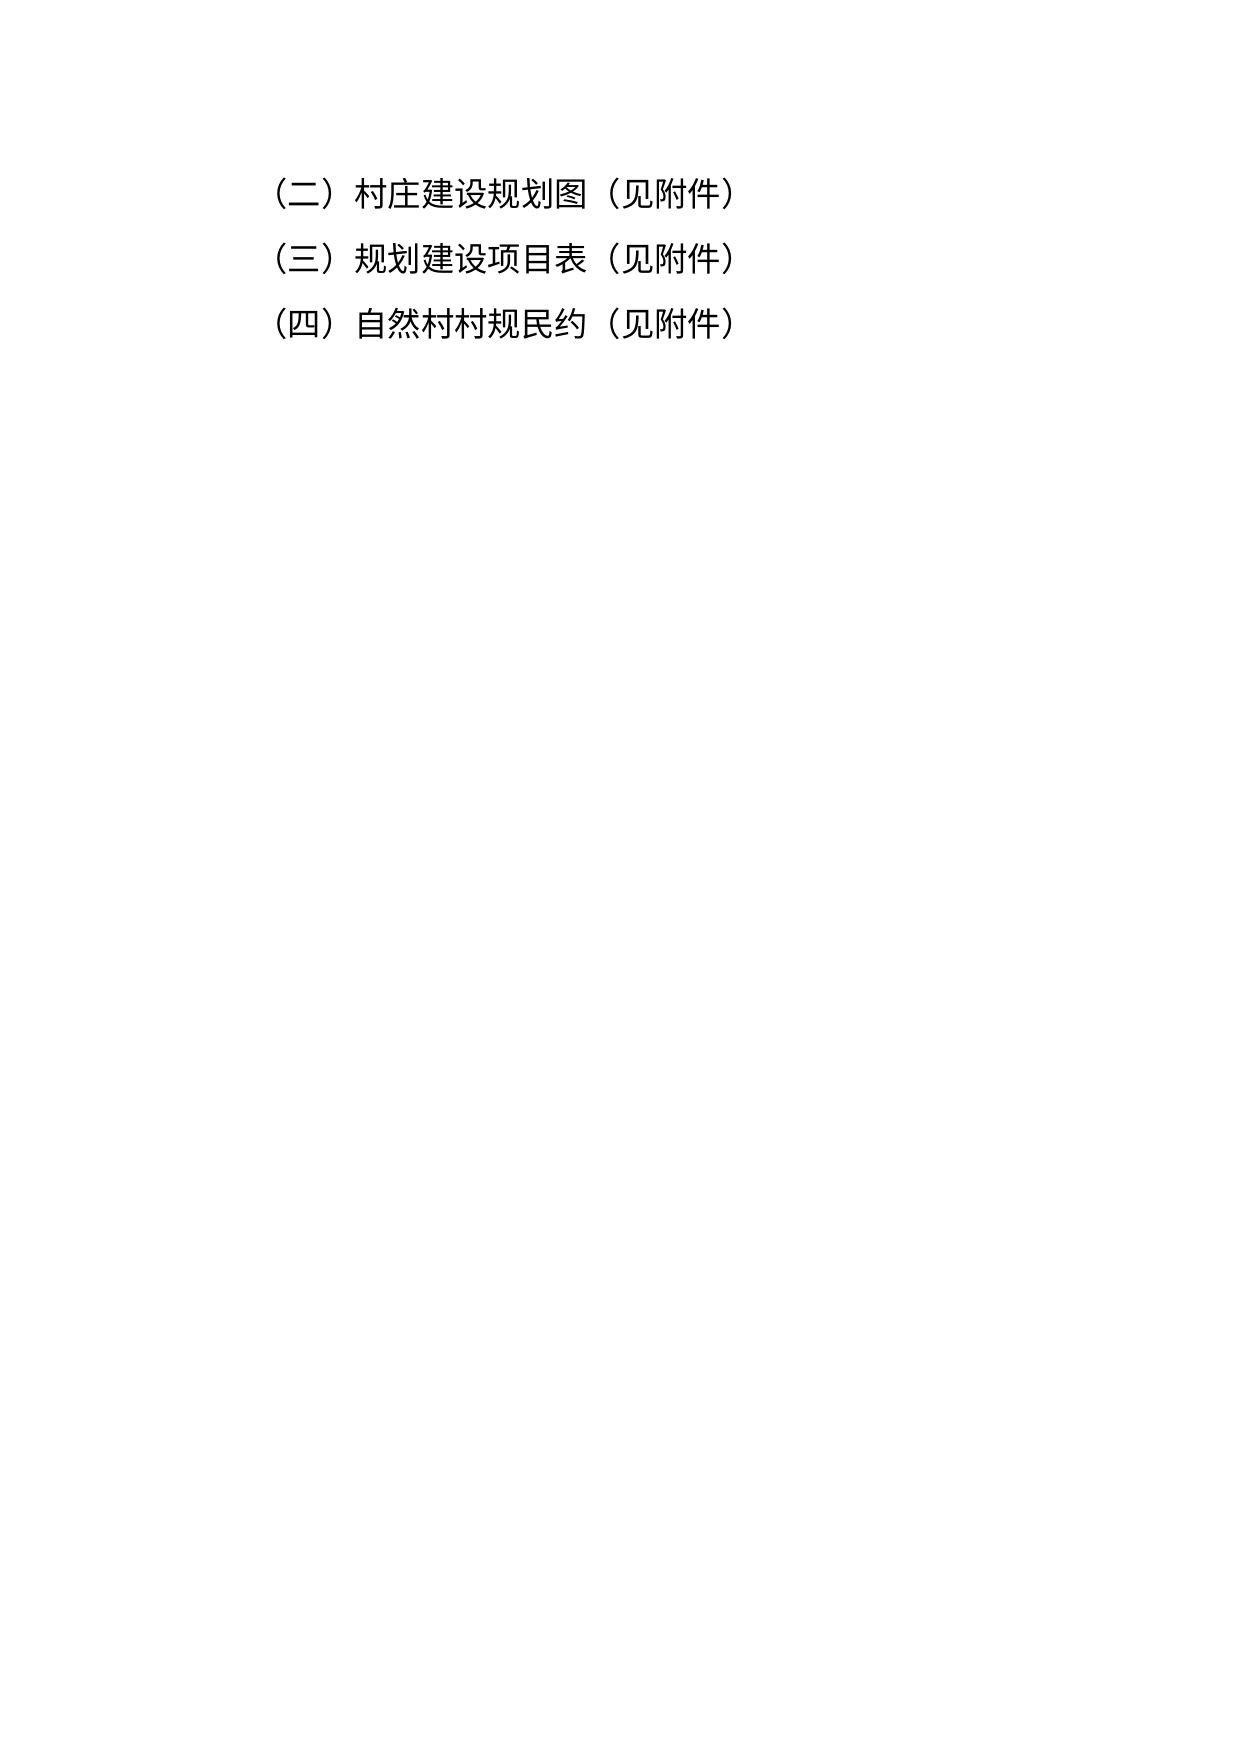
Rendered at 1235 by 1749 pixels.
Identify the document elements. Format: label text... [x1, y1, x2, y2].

text （二）村庄建设规划图（见附件） [187, 159, 1047, 224]
text （四）自然村村规民约（见附件） [187, 289, 1047, 354]
text （三）规划建设项目表（见附件） [187, 224, 1047, 289]
